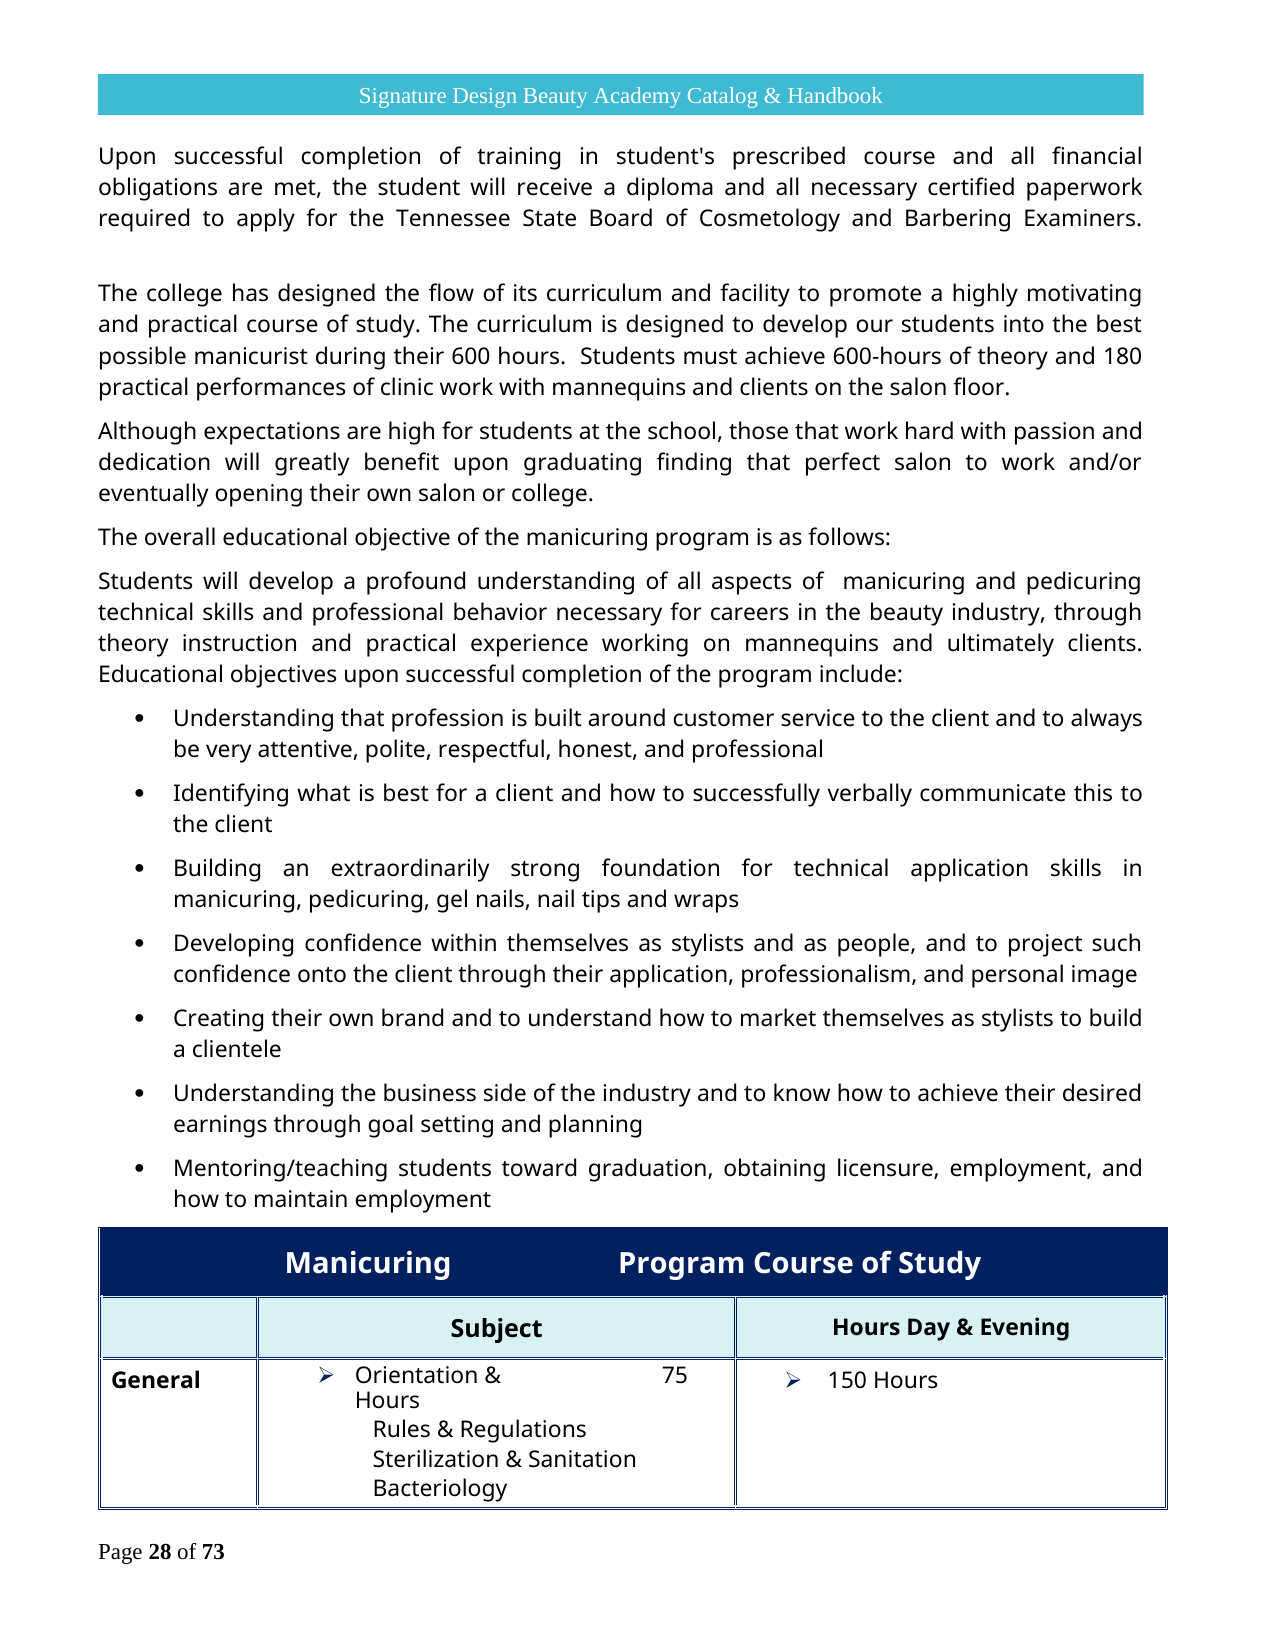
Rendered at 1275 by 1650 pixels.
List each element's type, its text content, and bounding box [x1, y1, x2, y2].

list Mentoring/teaching students toward graduation, obtaining licensure, employment, and how to maintain employment [135, 1152, 1144, 1214]
list Understanding the business side of the industry and to know how to achieve their desired earnings through goal setting and planning [135, 1077, 1144, 1139]
text Upon successful completion of training in student's prescribed course and all financial obligations are met, the student will receive a diploma and all necessary certified paperwork required to apply for the Tennessee State Board of Cosmetology and Barbering Examiners. [98, 139, 1144, 264]
table_cell General [100, 1357, 257, 1507]
table_cell Subject [259, 1298, 734, 1357]
list Building an extraordinarily strong foundation for technical application skills in manicuring, pedicuring, gel nails, nail tips and wraps [135, 852, 1144, 914]
text The college has designed the flow of its curriculum and facility to promote a highly motivating and practical course of study. The curriculum is designed to develop our students into the best possible manicurist during their 600 hours. Students must achieve 600-hours of theory and 180 practical performances of clinic work with mannequins and clients on the salon floor. [98, 277, 1144, 402]
list Developing confidence within themselves as stylists and as people, and to project such confidence onto the client through their application, professionalism, and personal image [135, 927, 1144, 989]
table_header Manicuring Program Course of Study [101, 1230, 1165, 1295]
list Identifying what is best for a client and how to successfully verbally communicate this to the client [135, 777, 1144, 839]
table_cell 150 Hours [735, 1357, 1167, 1507]
table_cell [100, 1295, 257, 1357]
text Although expectations are high for students at the school, those that work hard with passion and dedication will greatly benefit upon graduating finding that perfect salon to work and/or eventually opening their own salon or college. [98, 414, 1144, 508]
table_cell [257, 1360, 735, 1507]
text The overall educational objective of the manicuring program is as follows: [98, 521, 1144, 552]
list Creating their own brand and to understand how to market themselves as stylists to build a clientele [135, 1002, 1144, 1064]
list Understanding that profession is built around customer service to the client and to always be very attentive, polite, respectful, honest, and professional [135, 702, 1144, 764]
table_cell Hours Day & Evening [735, 1295, 1167, 1357]
text Students will develop a profound understanding of all aspects of manicuring and pedicuring technical skills and professional behavior necessary for careers in the beauty industry, through theory instruction and practical experience working on mannequins and ultimately clients. Educational objectives upon successful completion of the program include: [98, 564, 1144, 689]
